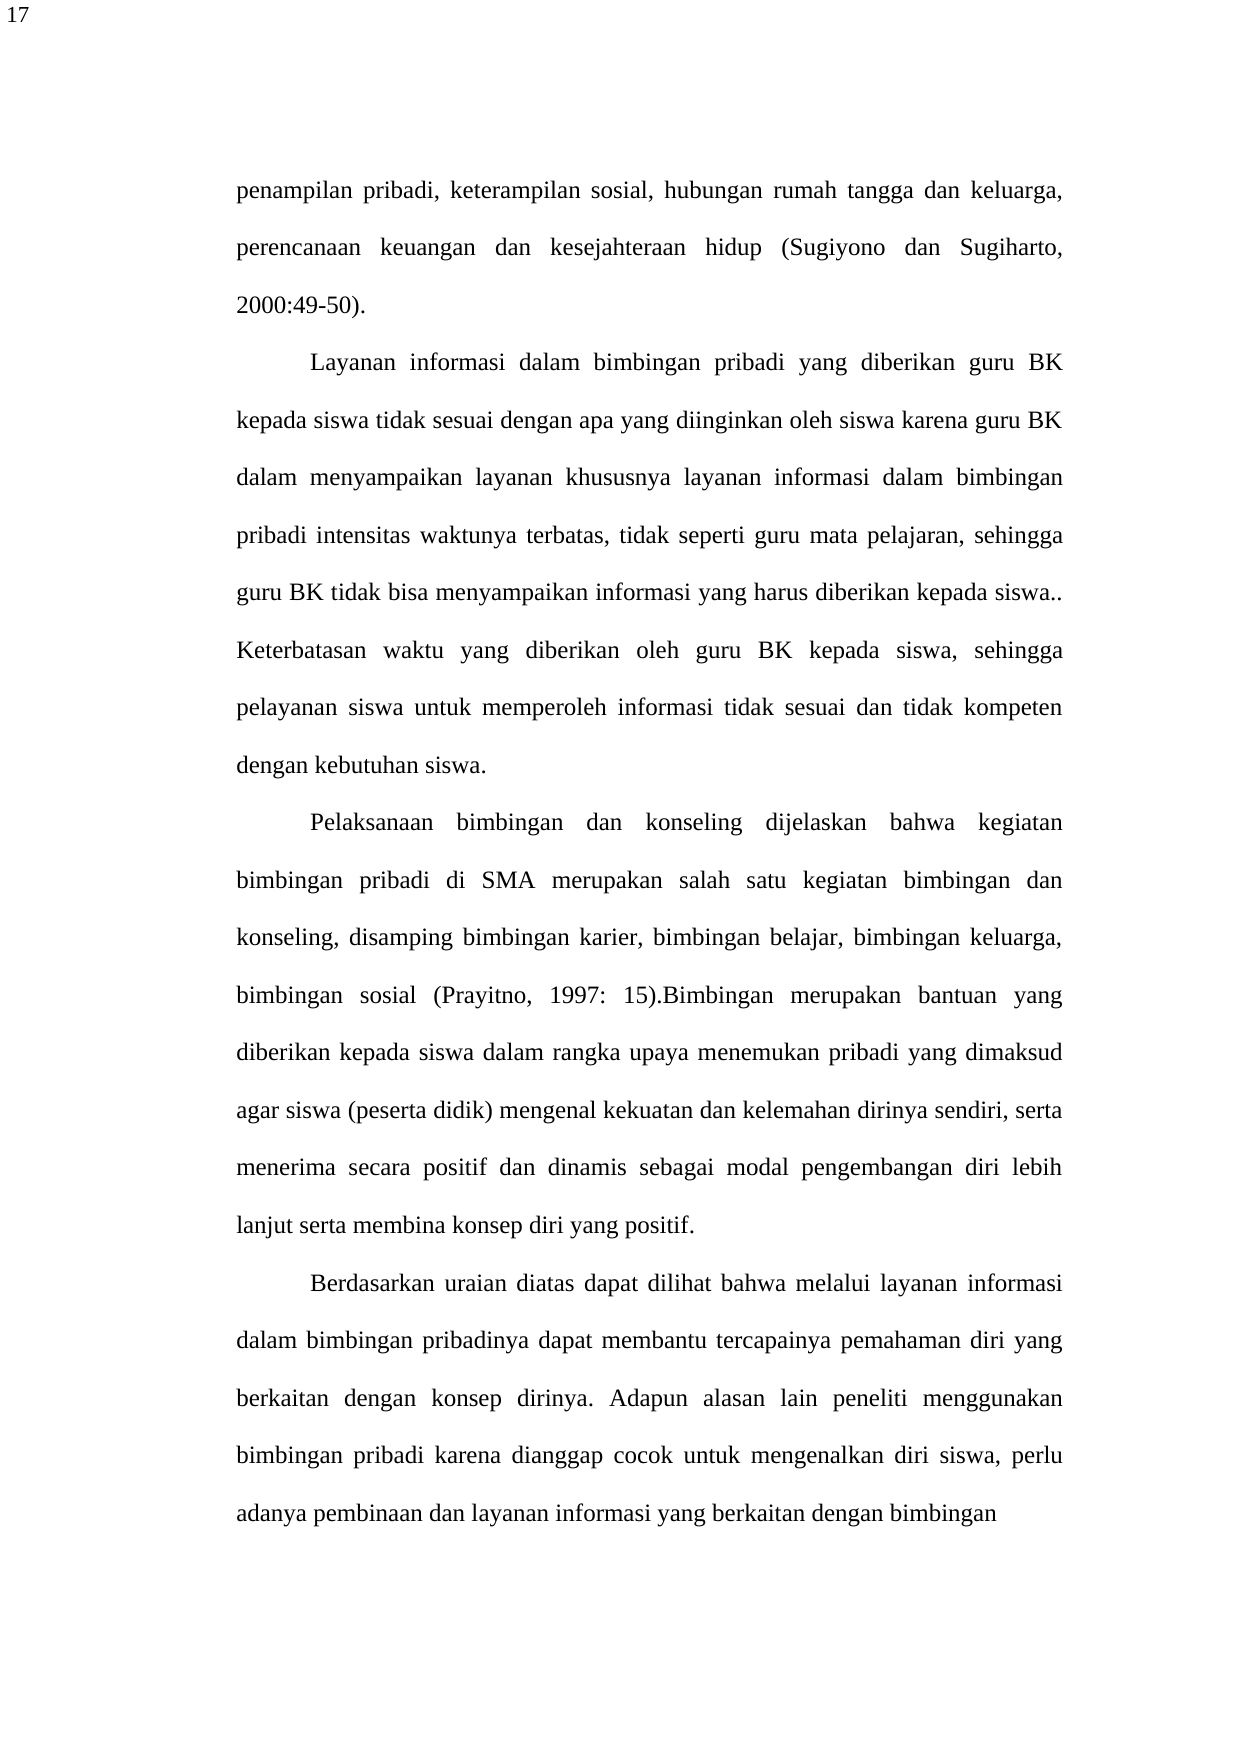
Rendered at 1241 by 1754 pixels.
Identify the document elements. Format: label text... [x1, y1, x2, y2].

text Berdasarkan uraian diatas dapat dilihat bahwa melalui layanan informasi dalam bimbingan pribadinya dapat membantu tercapainya pemahaman diri yang berkaitan dengan konsep dirinya. Adapun alasan lain peneliti menggunakan bimbingan pribadi karena dianggap cocok untuk mengenalkan diri siswa, perlu adanya pembinaan dan layanan informasi yang berkaitan dengan bimbingan [236, 1268, 1063, 1526]
text Pelaksanaan bimbingan dan konseling dijelaskan bahwa kegiatan bimbingan pribadi di SMA merupakan salah satu kegiatan bimbingan dan konseling, disamping bimbingan karier, bimbingan belajar, bimbingan keluarga, bimbingan sosial (Prayitno, 1997: 15).Bimbingan merupakan bantuan yang diberikan kepada siswa dalam rangka upaya menemukan pribadi yang dimaksud agar siswa (peserta didik) mengenal kekuatan dan kelemahan dirinya sendiri, serta menerima secara positif dan dinamis sebagai modal pengembangan diri lebih lanjut serta membina konsep diri yang positif. [236, 807, 1063, 1239]
text penampilan pribadi, keterampilan sosial, hubungan rumah tangga dan keluarga, perencanaan keuangan dan kesejahteraan hidup (Sugiyono dan Sugiharto, 2000:49-50). [236, 175, 1064, 318]
text Layanan informasi dalam bimbingan pribadi yang diberikan guru BK kepada siswa tidak sesuai dengan apa yang diinginkan oleh siswa karena guru BK dalam menyampaikan layanan khususnya layanan informasi dalam bimbingan pribadi intensitas waktunya terbatas, tidak seperti guru mata pelajaran, sehingga guru BK tidak bisa menyampaikan informasi yang harus diberikan kepada siswa.. Keterbatasan waktu yang diberikan oleh guru BK kepada siswa, sehingga pelayanan siswa untuk memperoleh informasi tidak sesuai dan tidak kompeten dengan kebutuhan siswa. [236, 347, 1064, 778]
